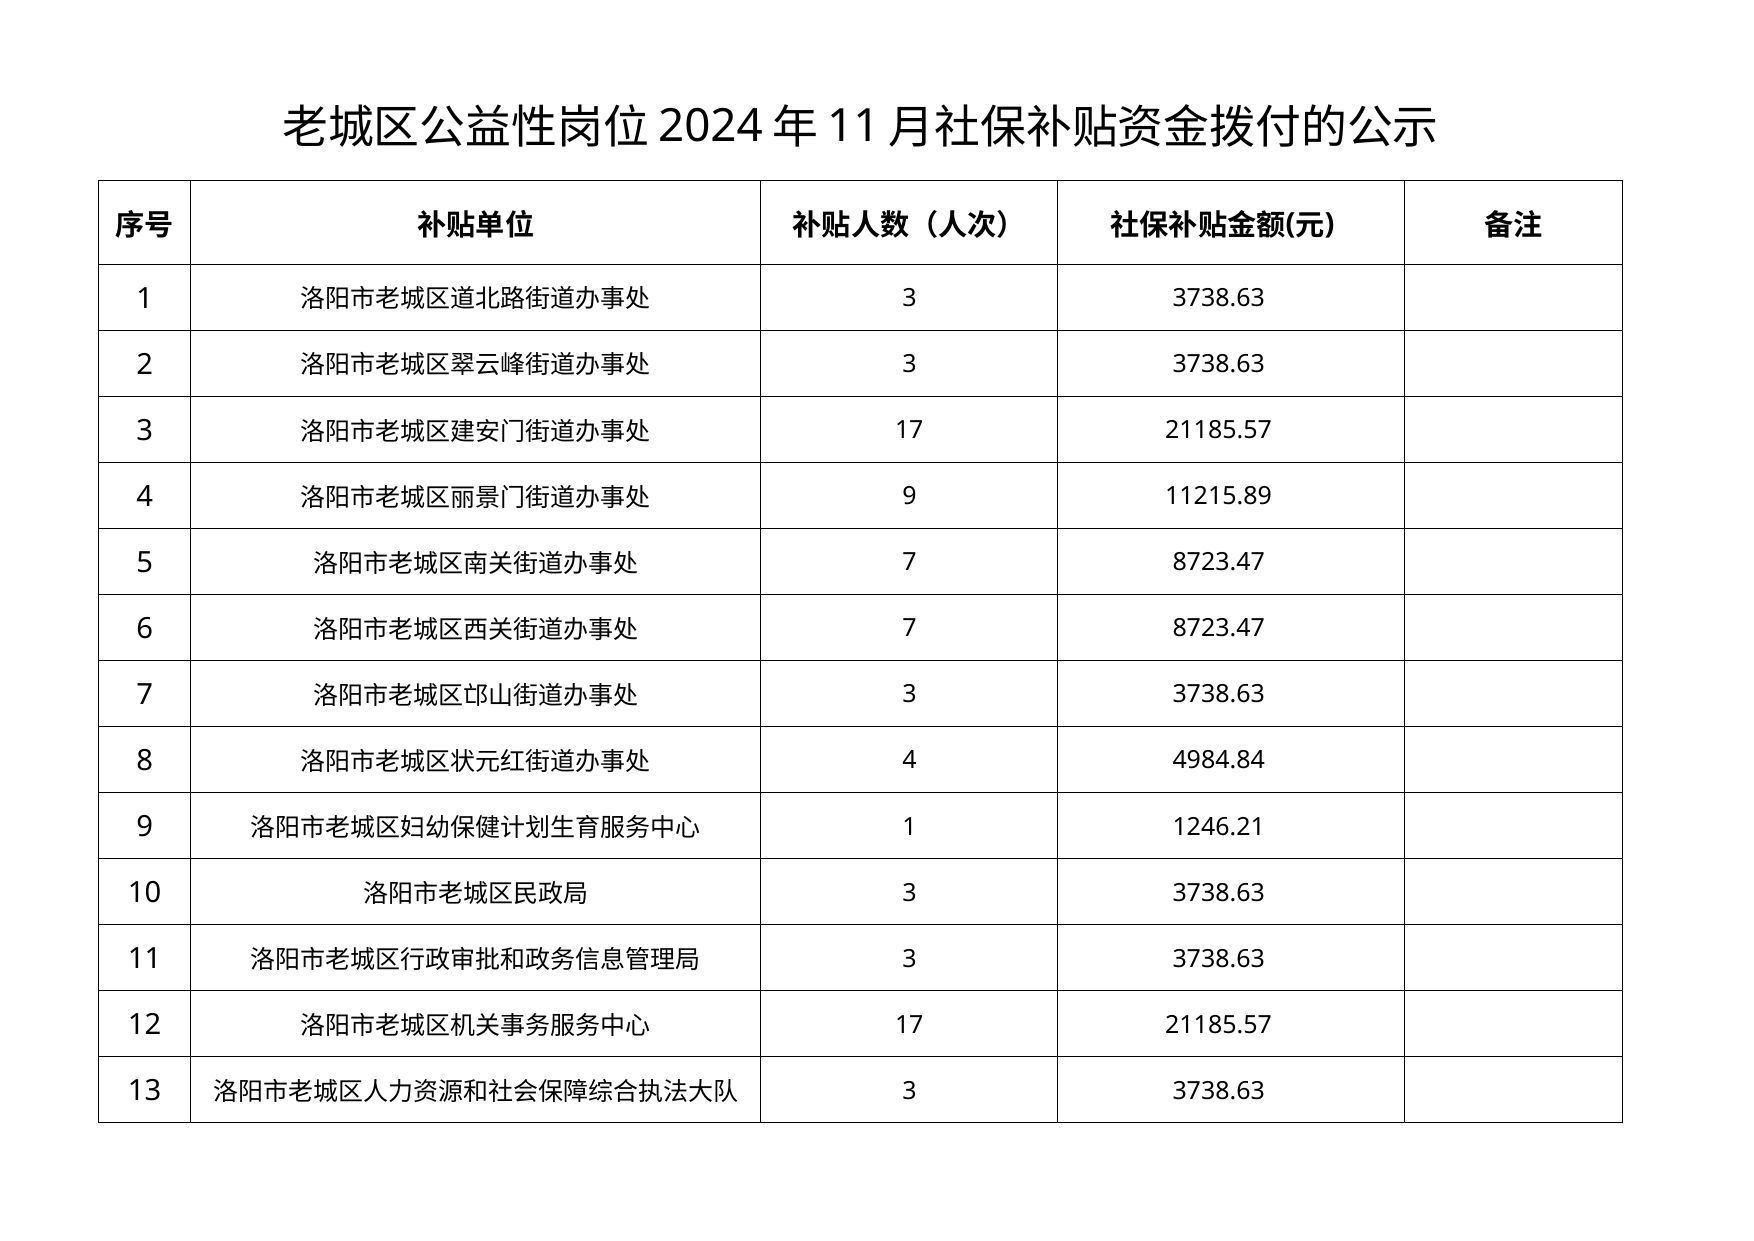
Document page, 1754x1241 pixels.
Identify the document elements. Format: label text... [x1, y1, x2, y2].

table_cell 21185.57 [1058, 991, 1379, 1056]
table_cell [1379, 595, 1404, 660]
table_cell 3 [99, 397, 190, 462]
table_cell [191, 1057, 760, 1122]
table_cell [1405, 859, 1622, 924]
table_cell [1405, 265, 1622, 329]
table_cell [1379, 859, 1404, 924]
table_cell [1405, 331, 1622, 396]
table_cell 3 [761, 661, 1057, 726]
table_cell 7 [761, 595, 1057, 660]
table_cell 11 [99, 925, 190, 990]
table_cell [1379, 925, 1404, 990]
table_cell 1 [99, 265, 190, 329]
table_cell 3738.63 [1058, 1057, 1379, 1122]
table_cell 洛阳市老城区民政局 [191, 859, 760, 924]
table_cell 洛阳市老城区丽景门街道办事处 [191, 463, 760, 528]
table_cell 1 [761, 793, 1057, 858]
table_cell 洛阳市老城区翠云峰街道办事处 [191, 331, 760, 396]
table_cell 12 [99, 991, 190, 1056]
table_cell [1379, 331, 1404, 396]
table_cell [1379, 463, 1404, 528]
table_cell [1379, 793, 1404, 858]
table_cell 3 [761, 925, 1057, 990]
table_cell [1379, 397, 1404, 462]
table_cell 2 [99, 331, 190, 396]
table_cell 洛阳市老城区建安门街道办事处 [191, 397, 760, 462]
table_cell 3738.63 [1058, 265, 1379, 329]
table_cell 洛阳市老城区南关街道办事处 [191, 529, 760, 594]
table_cell 13 [99, 1057, 190, 1122]
table_cell 备注 [1405, 181, 1622, 263]
table_cell 洛阳市老城区机关事务服务中心 [191, 991, 760, 1056]
table_cell 8723.47 [1058, 595, 1379, 660]
table_cell 洛阳市老城区道北路街道办事处 [191, 265, 760, 329]
table_cell 3 [761, 859, 1057, 924]
table_cell 9 [761, 463, 1057, 528]
table_cell 3738.63 [1058, 925, 1379, 990]
table_cell 21185.57 [1058, 397, 1379, 462]
table_cell 3738.63 [1058, 331, 1379, 396]
table_cell 5 [99, 529, 190, 594]
table_cell [1405, 1057, 1622, 1122]
table_cell 7 [99, 661, 190, 726]
table_cell 17 [761, 397, 1057, 462]
table_cell [1379, 1057, 1404, 1122]
table_cell 3 [761, 1057, 1057, 1122]
table_cell 10 [99, 859, 190, 924]
table_cell [1405, 595, 1622, 660]
table_cell [1405, 925, 1622, 990]
table_cell [1405, 463, 1622, 528]
table_cell 8723.47 [1058, 529, 1379, 594]
table_cell [1379, 529, 1404, 594]
table_cell 17 [761, 991, 1057, 1056]
table_cell 3738.63 [1058, 859, 1379, 924]
table_cell 4 [99, 463, 190, 528]
table_cell 洛阳市老城区西关街道办事处 [191, 595, 760, 660]
table_cell 1246.21 [1058, 793, 1379, 858]
table_cell 社保补贴金额(元) [1058, 181, 1379, 263]
table_cell [1379, 661, 1404, 726]
table_cell [1379, 727, 1404, 792]
table_cell 洛阳市老城区状元红街道办事处 [191, 727, 760, 792]
table_cell 6 [99, 595, 190, 660]
table_cell [1379, 181, 1404, 263]
table_cell 3 [761, 265, 1057, 329]
table_cell [1405, 661, 1622, 726]
table_cell 11215.89 [1058, 463, 1379, 528]
table_cell [1379, 265, 1404, 329]
table_cell 9 [99, 793, 190, 858]
table_cell 洛阳市老城区妇幼保健计划生育服务中心 [191, 793, 760, 858]
table_cell 7 [761, 529, 1057, 594]
table_cell [1405, 991, 1622, 1056]
table_cell 序号 [99, 181, 190, 263]
table_cell [1405, 397, 1622, 462]
table_cell 3738.63 [1058, 661, 1379, 726]
table_cell 补贴单位 [191, 181, 760, 263]
table_cell 洛阳市老城区行政审批和政务信息管理局 [191, 925, 760, 990]
table_cell [1405, 727, 1622, 792]
table_header 老城区公益性岗位2024年11月社保补贴资金拨付的公示 [98, 68, 1622, 180]
table_cell 8 [99, 727, 190, 792]
table_cell 3 [761, 331, 1057, 396]
table_cell 4 [761, 727, 1057, 792]
table_cell 洛阳市老城区邙山街道办事处 [191, 661, 760, 726]
table_cell 4984.84 [1058, 727, 1379, 792]
table_cell [1405, 529, 1622, 594]
table_cell [1405, 793, 1622, 858]
table_cell 补贴人数（人次） [761, 181, 1057, 263]
table_cell [1379, 991, 1404, 1056]
